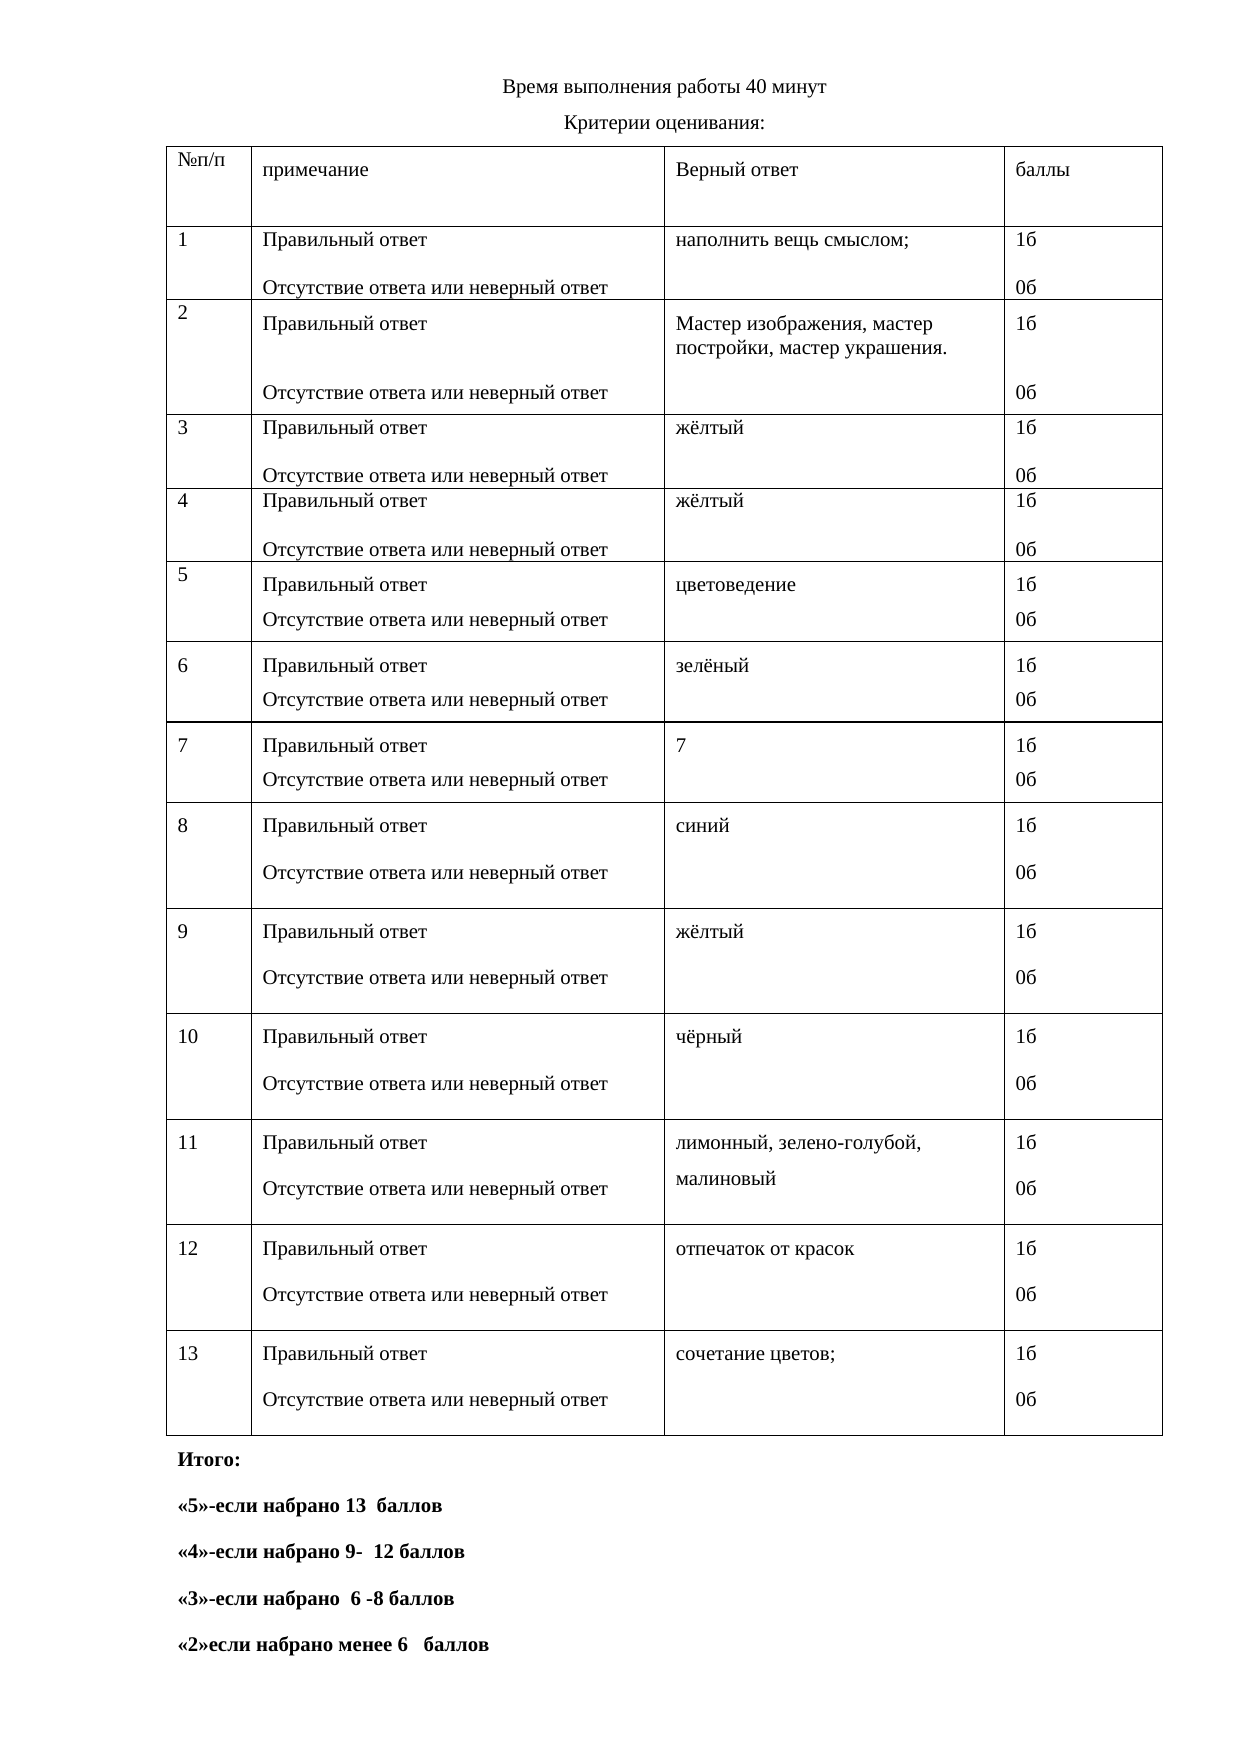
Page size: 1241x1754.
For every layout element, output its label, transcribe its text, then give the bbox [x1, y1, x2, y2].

table_cell 3 [167, 415, 251, 487]
table_cell наполнить вещь смыслом; [665, 227, 1004, 299]
table_cell 1б 0б [1005, 1120, 1162, 1224]
table_cell 1б 0б [1005, 803, 1162, 907]
table_cell 6 [167, 642, 251, 721]
table_cell жёлтый [665, 489, 1004, 561]
table_cell синий [665, 803, 1004, 907]
table_cell 10 [167, 1014, 251, 1118]
text Время выполнения работы 40 минут [177, 74, 1152, 98]
text Итого: [177, 1446, 1152, 1471]
table_cell 12 [167, 1225, 251, 1329]
table_cell отпечаток от красок [665, 1225, 1004, 1329]
table_cell Мастер изображения, мастер постройки, мастер украшения. [665, 300, 1004, 414]
table_cell Правильный ответ Отсутствие ответа или неверный ответ [252, 415, 664, 487]
text «3»-если набрано 6 -8 баллов [177, 1586, 1152, 1610]
text «4»-если набрано 9- 12 баллов [177, 1539, 1152, 1563]
table_cell Правильный ответ Отсутствие ответа или неверный ответ [252, 723, 664, 802]
table_cell 2 [167, 300, 251, 414]
table_cell лимонный, зелено-голубой, малиновый [665, 1120, 1004, 1224]
table_cell Правильный ответ Отсутствие ответа или неверный ответ [252, 1331, 664, 1435]
text «2»если набрано менее 6 баллов [177, 1632, 1152, 1656]
table_cell Правильный ответ Отсутствие ответа или неверный ответ [252, 909, 664, 1013]
table_cell 5 [167, 562, 251, 641]
table_header баллы [1005, 147, 1162, 226]
table_cell 1б 0б [1005, 1225, 1162, 1329]
table_header примечание [252, 147, 664, 226]
table_cell 1 [167, 227, 251, 299]
table_cell 1б 0б [1005, 642, 1162, 721]
table_cell Правильный ответ Отсутствие ответа или неверный ответ [252, 1014, 664, 1118]
table_cell 11 [167, 1120, 251, 1224]
table_cell 1б 0б [1005, 227, 1162, 299]
text Критерии оценивания: [177, 110, 1152, 134]
table_cell Правильный ответ Отсутствие ответа или неверный ответ [252, 803, 664, 907]
table_cell 1б 0б [1005, 489, 1162, 561]
table_cell 8 [167, 803, 251, 907]
table_cell Правильный ответ Отсутствие ответа или неверный ответ [252, 642, 664, 721]
table_cell 1б 0б [1005, 300, 1162, 414]
table_cell 9 [167, 909, 251, 1013]
table_cell Правильный ответ Отсутствие ответа или неверный ответ [252, 1120, 664, 1224]
table_cell 1б 0б [1005, 1331, 1162, 1435]
table_cell 1б 0б [1005, 415, 1162, 487]
table_cell жёлтый [665, 415, 1004, 487]
table_cell сочетание цветов; [665, 1331, 1004, 1435]
table_cell 1б 0б [1005, 723, 1162, 802]
table_cell 1б 0б [1005, 909, 1162, 1013]
table_cell 7 [665, 723, 1004, 802]
table_cell Правильный ответ Отсутствие ответа или неверный ответ [252, 227, 664, 299]
table_cell Правильный ответ Отсутствие ответа или неверный ответ [252, 1225, 664, 1329]
table_cell 4 [167, 489, 251, 561]
table_header Верный ответ [665, 147, 1004, 226]
table_cell цветоведение [665, 562, 1004, 641]
table_cell 13 [167, 1331, 251, 1435]
text «5»-если набрано 13 баллов [177, 1493, 1152, 1517]
table_cell жёлтый [665, 909, 1004, 1013]
table_cell 1б 0б [1005, 1014, 1162, 1118]
table_cell Правильный ответ Отсутствие ответа или неверный ответ [252, 489, 664, 561]
table_header №п/п [167, 147, 251, 226]
table_cell чёрный [665, 1014, 1004, 1118]
table_cell зелёный [665, 642, 1004, 721]
table_cell 1б 0б [1005, 562, 1162, 641]
table_cell Правильный ответ Отсутствие ответа или неверный ответ [252, 300, 664, 414]
table_cell Правильный ответ Отсутствие ответа или неверный ответ [252, 562, 664, 641]
table_cell 7 [167, 723, 251, 802]
